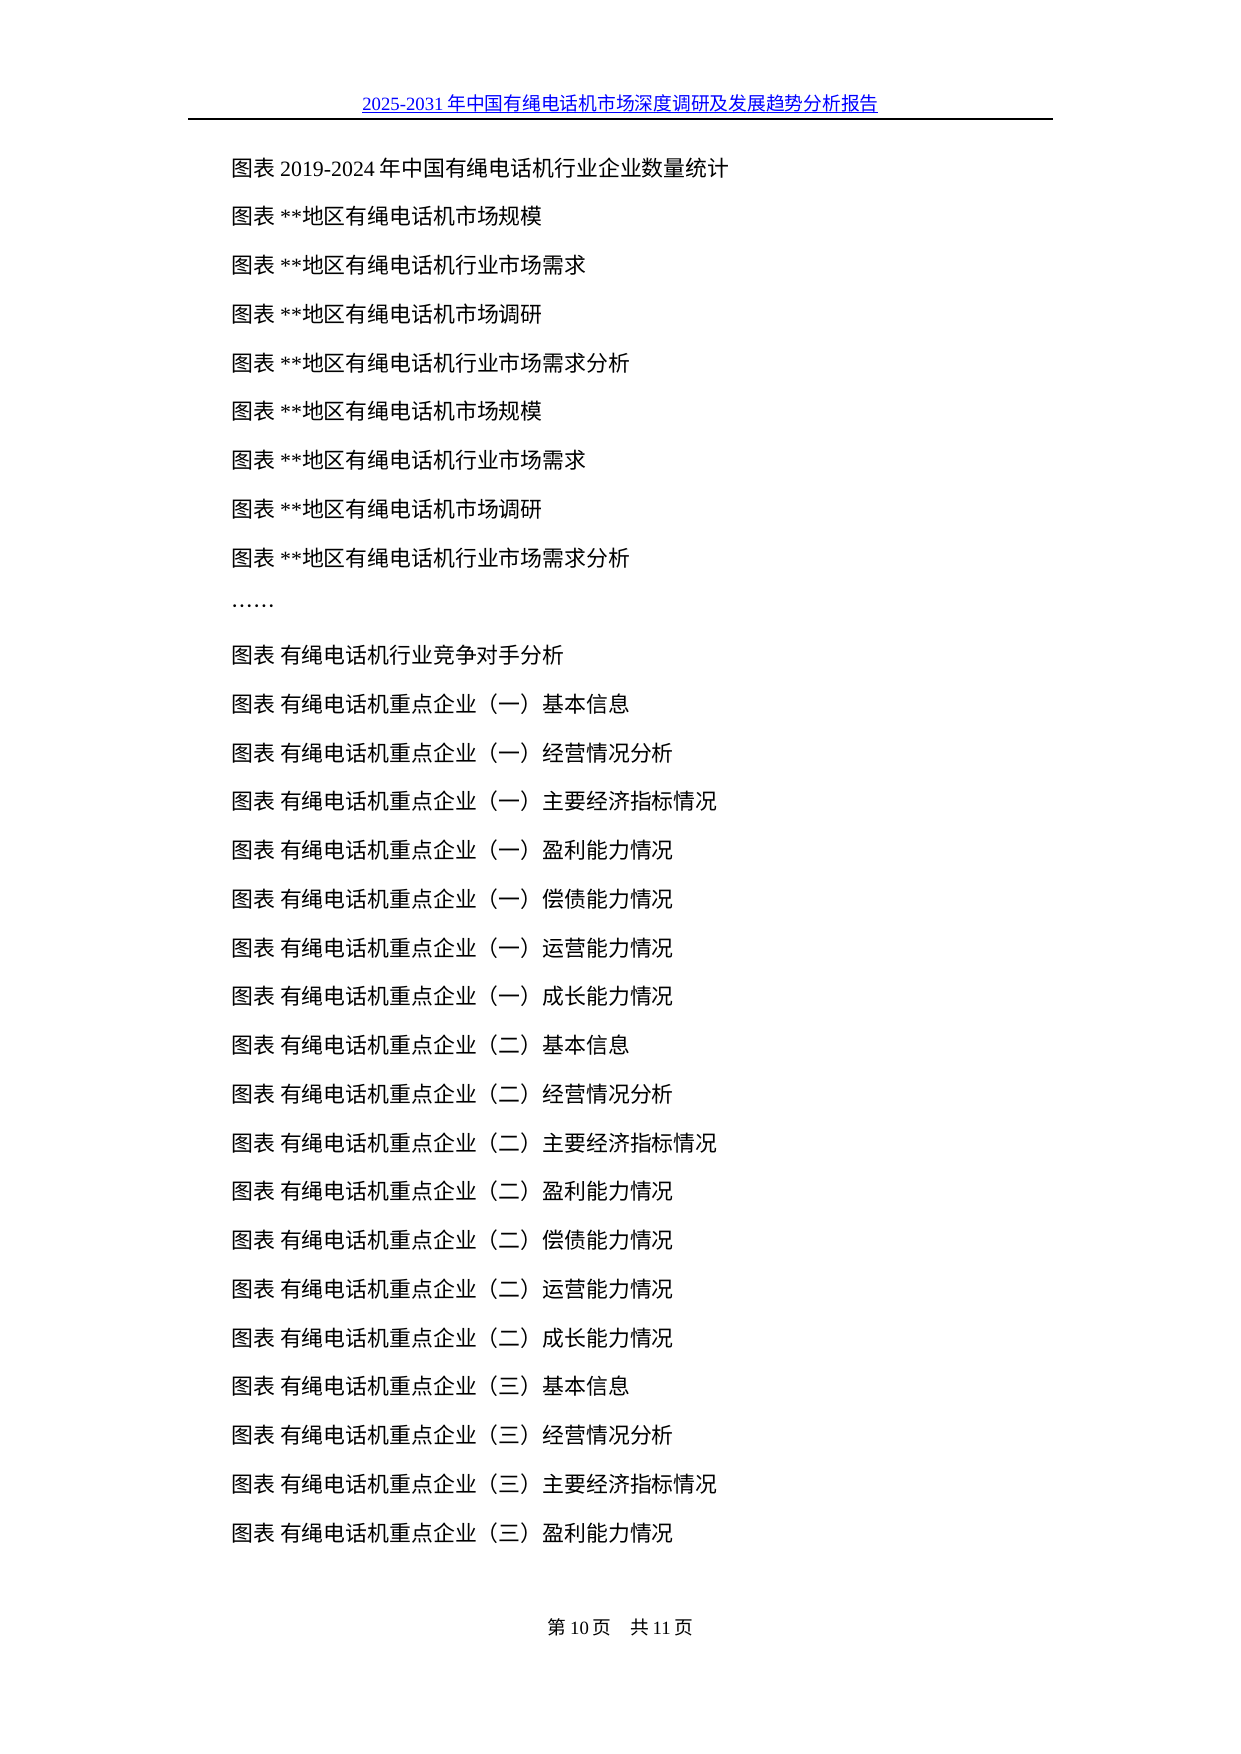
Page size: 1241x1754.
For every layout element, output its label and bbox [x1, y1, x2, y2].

text [187, 150, 1053, 1548]
